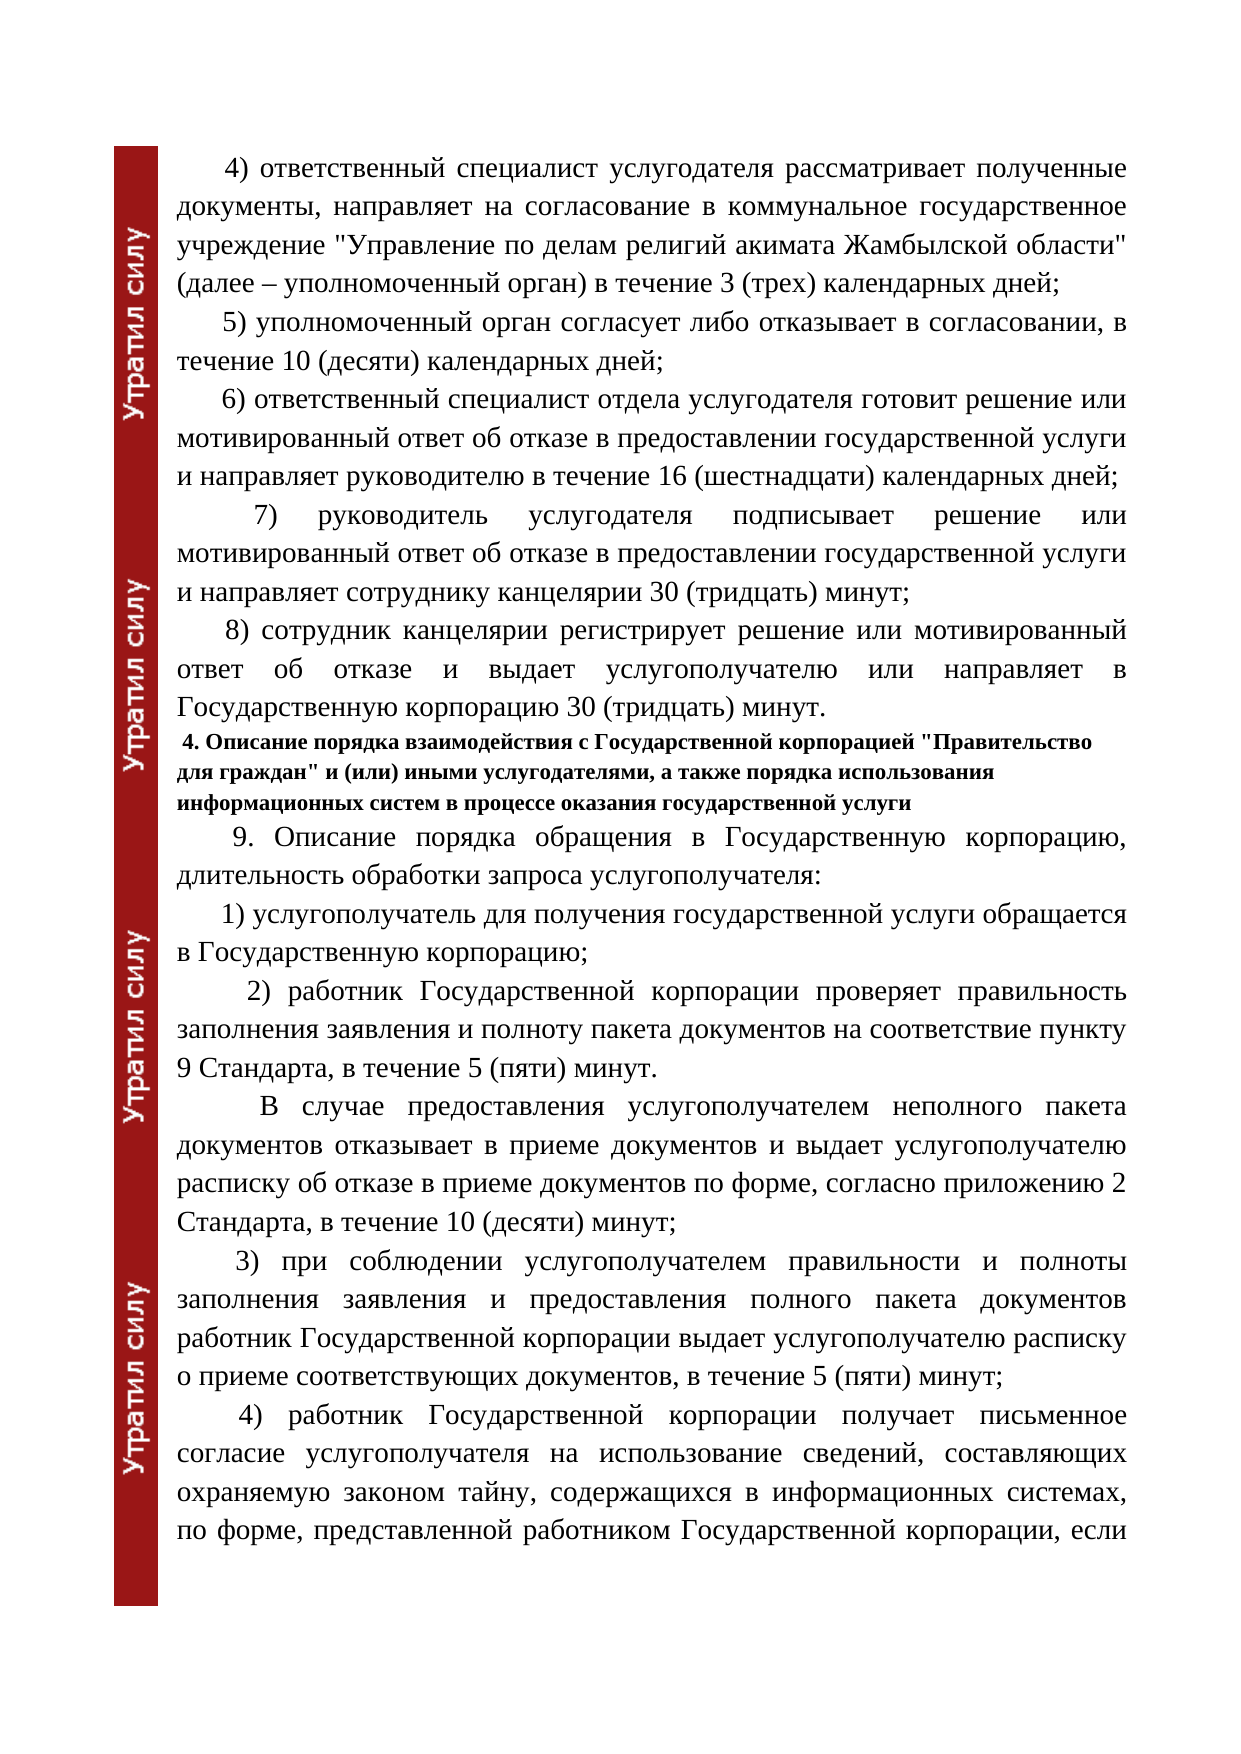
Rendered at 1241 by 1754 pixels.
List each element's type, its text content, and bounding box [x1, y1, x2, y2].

text 6) ответственный специалист отдела услугодателя готовит решение или мотивированный ответ об отказе в предоставлении государственной услуги и направляет руководителю в течение 16 (шестнадцати) календарных дней; [112, 381, 1128, 492]
text 7) руководитель услугодателя подписывает решение или мотивированный ответ об отказе в предоставлении государственной услуги и направляет сотруднику канцелярии 30 (тридцать) минут; [112, 497, 1128, 607]
text 4) ответственный специалист услугодателя рассматривает полученные документы, направляет на согласование в коммунальное государственное учреждение "Управление по делам религий акимата Жамбылской области" (далее – уполномоченный орган) в течение 3 (трех) календарных дней; [112, 150, 1128, 299]
picture [114, 492, 158, 497]
picture [114, 607, 158, 612]
text 2) работник Государственной корпорации проверяет правильность заполнения заявления и полноту пакета документов на соответствие пункту 9 Стандарта, в течение 5 (пяти) минут. [112, 973, 1128, 1083]
picture [114, 146, 158, 150]
text 8) сотрудник канцелярии регистрирует решение или мотивированный ответ об отказе и выдает услугополучателю или направляет в Государственную корпорацию 30 (тридцать) минут. [112, 612, 1128, 723]
picture [114, 968, 158, 973]
text 4. Описание порядка взаимодействия с Государственной корпорацией "Правительство для граждан" и (или) иными услугодателями, а также порядка использования информационных систем в процессе оказания государственной услуги [112, 728, 1128, 815]
picture [114, 891, 158, 896]
picture [114, 815, 158, 819]
picture [114, 299, 158, 304]
text 1) услугополучатель для получения государственной услуги обращается в Государственную корпорацию; [112, 896, 1128, 968]
text В случае предоставления услугополучателем неполного пакета документов отказывает в приеме документов и выдает услугополучателю расписку об отказе в приеме документов по форме, согласно приложению 2 Стандарта, в течение 10 (десяти) минут; [112, 1088, 1128, 1238]
text 9. Описание порядка обращения в Государственную корпорацию, длительность обработки запроса услугополучателя: [112, 819, 1128, 891]
picture [114, 1546, 158, 1606]
picture [114, 1392, 158, 1397]
picture [114, 1238, 158, 1243]
picture [114, 1083, 158, 1088]
picture [114, 376, 158, 381]
picture [114, 723, 158, 728]
text 5) уполномоченный орган согласует либо отказывает в согласовании, в течение 10 (десяти) календарных дней; [112, 304, 1128, 376]
text 3) при соблюдении услугополучателем правильности и полноты заполнения заявления и предоставления полного пакета документов работник Государственной корпорации выдает услугополучателю расписку о приеме соответствующих документов, в течение 5 (пяти) минут; [112, 1243, 1128, 1392]
